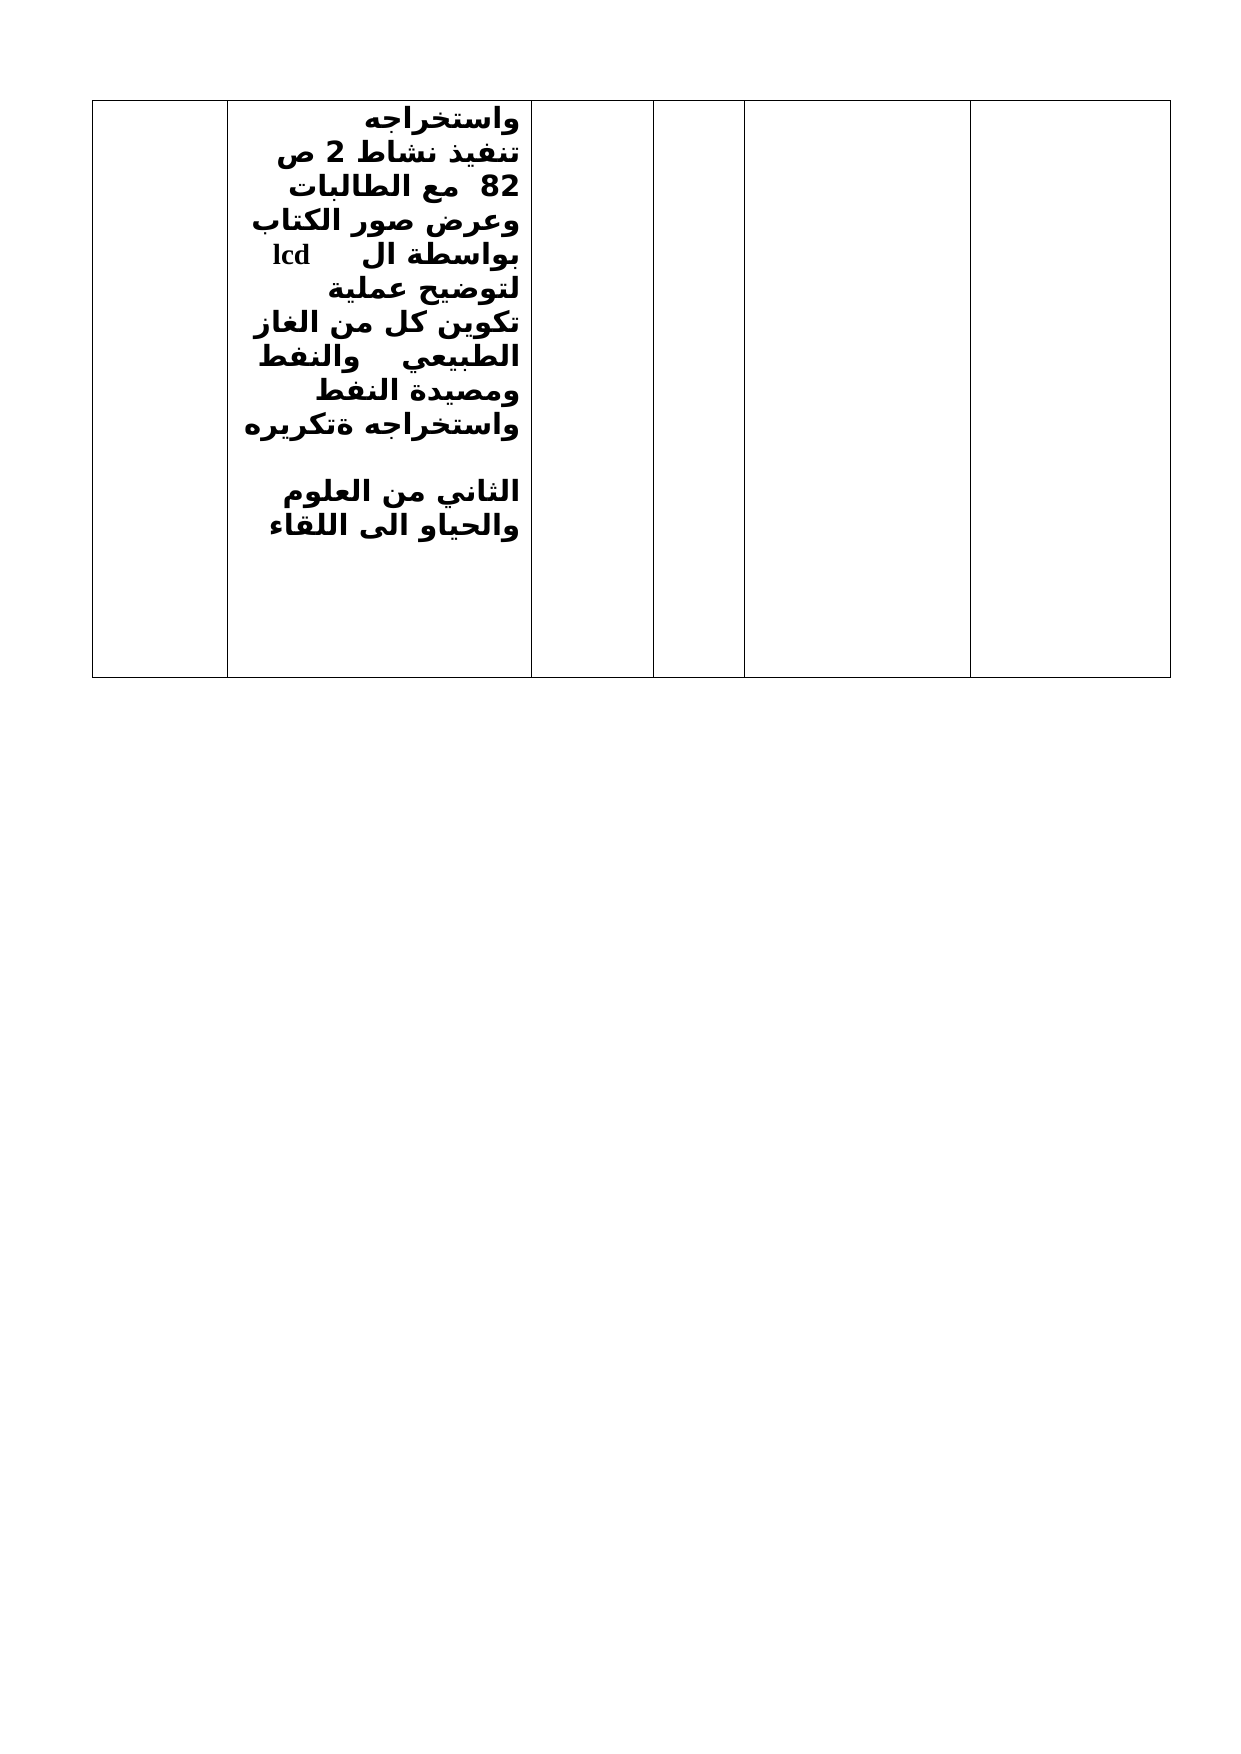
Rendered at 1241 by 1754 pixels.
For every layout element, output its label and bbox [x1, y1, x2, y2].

table_cell [93, 101, 227, 677]
table_cell [228, 101, 531, 677]
table_cell [532, 101, 653, 677]
table_cell [971, 101, 1170, 677]
table_cell [654, 101, 744, 677]
table_cell [745, 101, 970, 677]
